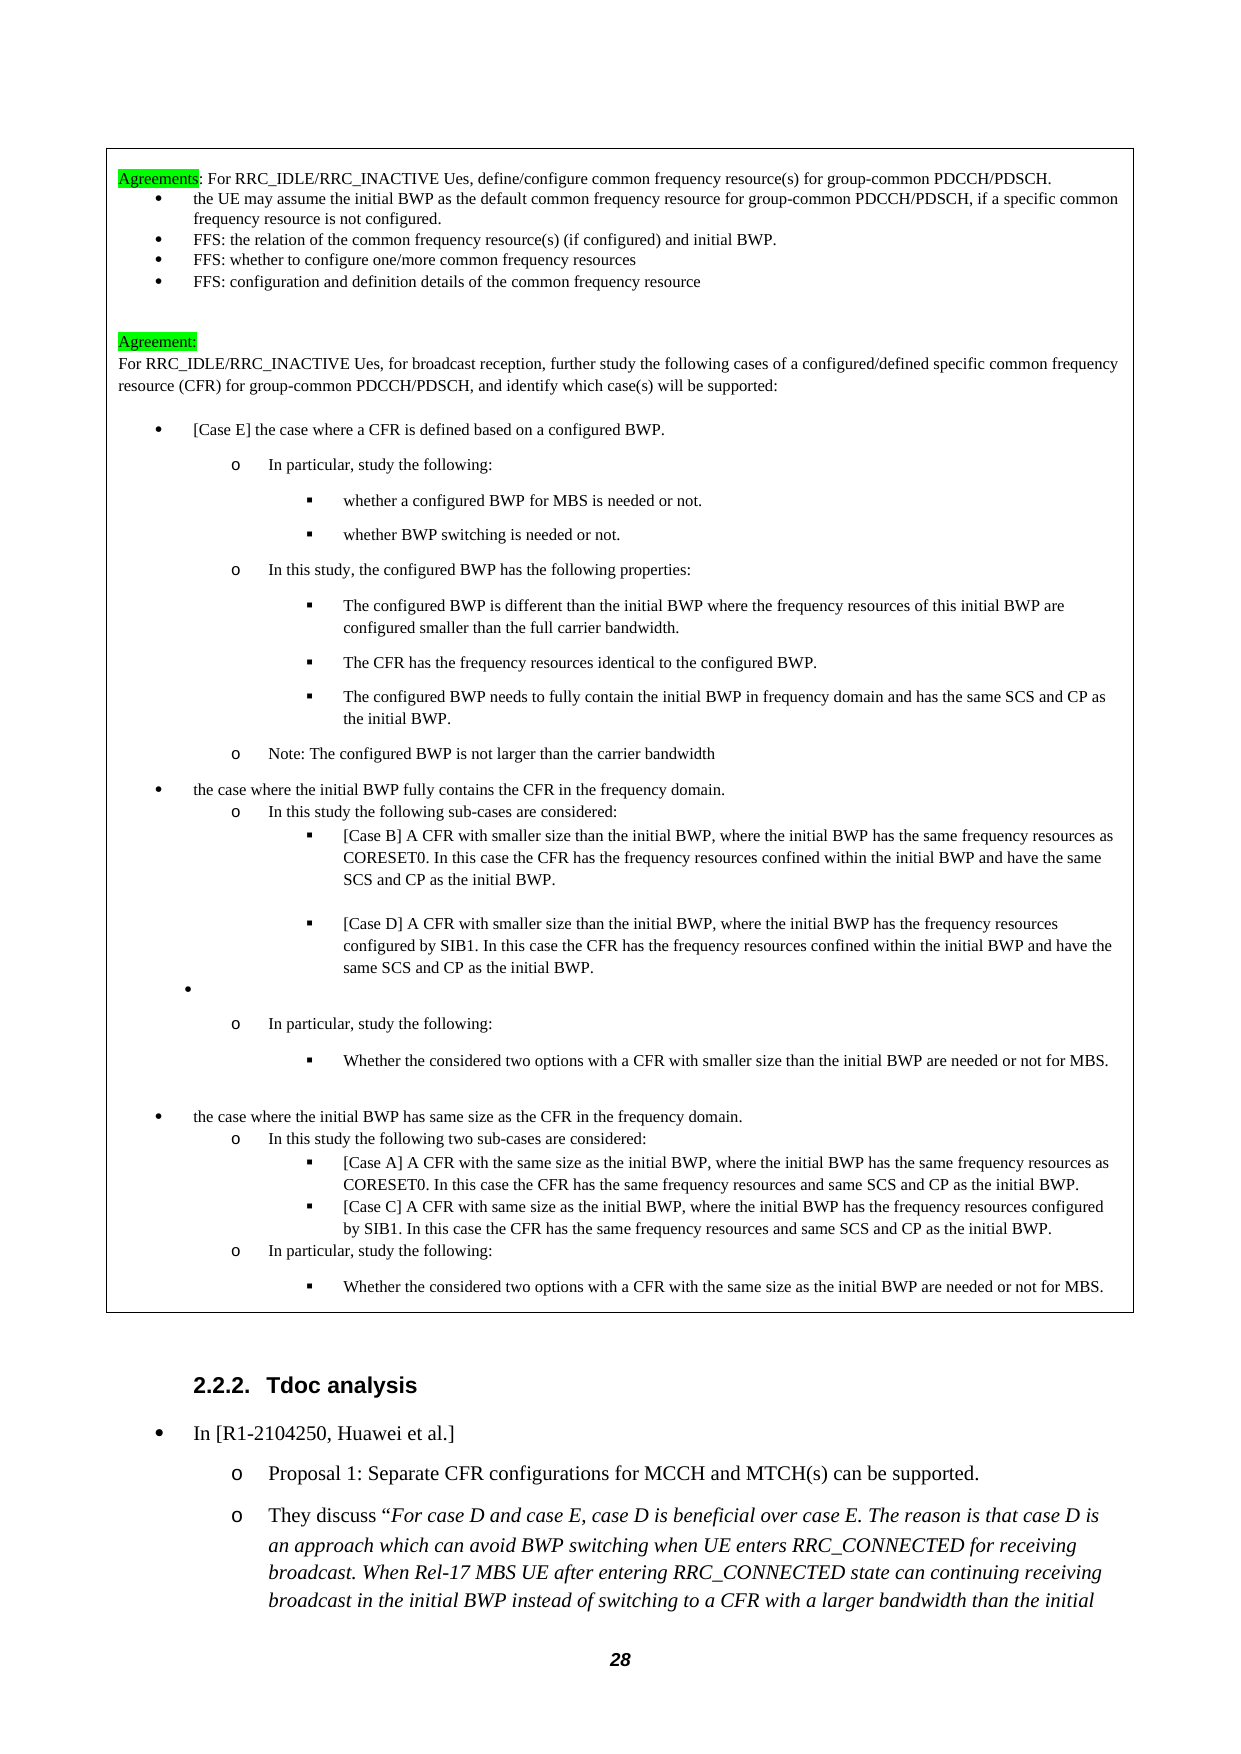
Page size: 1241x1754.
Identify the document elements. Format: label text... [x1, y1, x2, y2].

subtitle Tdoc analysis [193, 1372, 1122, 1398]
list Proposal 1: Separate CFR configurations for MCCH and MTCH(s) can be supported. [231, 1461, 1122, 1487]
list In [R1-2104250, Huawei et al.] [156, 1421, 1122, 1445]
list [231, 1503, 1122, 1612]
table_header Agreements: For RRC_IDLE/RRC_INACTIVE Ues, define/configure common frequency resource(s) for group-common PDCCH/PDSCH. the UE may assume the initial BWP as the default common frequency resource for group-common PDCCH/PDSCH, if a specific common frequency resource is not configured. FFS: the relation of the common frequency resource(s) (if configured) and initial BWP. FFS: whether to configure one/more common frequency resources FFS: configuration and definition details of the common frequency resource Agreement: For RRC_IDLE/RRC_INACTIVE Ues, for broadcast reception, further study the following cases of a configured/defined specific common frequency resource (CFR) for group-common PDCCH/PDSCH, and identify which case(s) will be supported: [Case E] the case where a CFR is defined based on a configured BWP. In particular, study the following: whether a configured BWP for MBS is needed or not. whether BWP switching is needed or not. In this study, the configured BWP has the following properties: The configured BWP is different than the initial BWP where the frequency resources of this initial BWP are configured smaller than the full carrier bandwidth. The CFR has the frequency resources identical to the configured BWP. The configured BWP needs to fully contain the initial BWP in frequency domain and has the same SCS and CP as the initial BWP. Note: The configured BWP is not larger than the carrier bandwidth the case where the initial BWP fully contains the CFR in the frequency domain. In this study the following sub-cases are considered: [Case B] A CFR with smaller size than the initial BWP, where the initial BWP has the same frequency resources as CORESET0. In this case the CFR has the frequency resources confined within the initial BWP and have the same SCS and CP as the initial BWP. [Case D] A CFR with smaller size than the initial BWP, where the initial BWP has the frequency resources configured by SIB1. In this case the CFR has the frequency resources confined within the initial BWP and have the same SCS and CP as the initial BWP. In particular, study the following: Whether the considered two options with a CFR with smaller size than the initial BWP are needed or not for MBS. the case where the initial BWP has same size as the CFR in the frequency domain. In this study the following two sub-cases are considered: [Case A] A CFR with the same size as the initial BWP, where the initial BWP has the same frequency resources as CORESET0. In this case the CFR has the same frequency resources and same SCS and CP as the initial BWP. [Case C] A CFR with same size as the initial BWP, where the initial BWP has the frequency resources configured by SIB1. In this case the CFR has the same frequency resources and same SCS and CP as the initial BWP. In particular, study the following: Whether the considered two options with a CFR with the same size as the initial BWP are needed or not for MBS. [107, 149, 1133, 1312]
